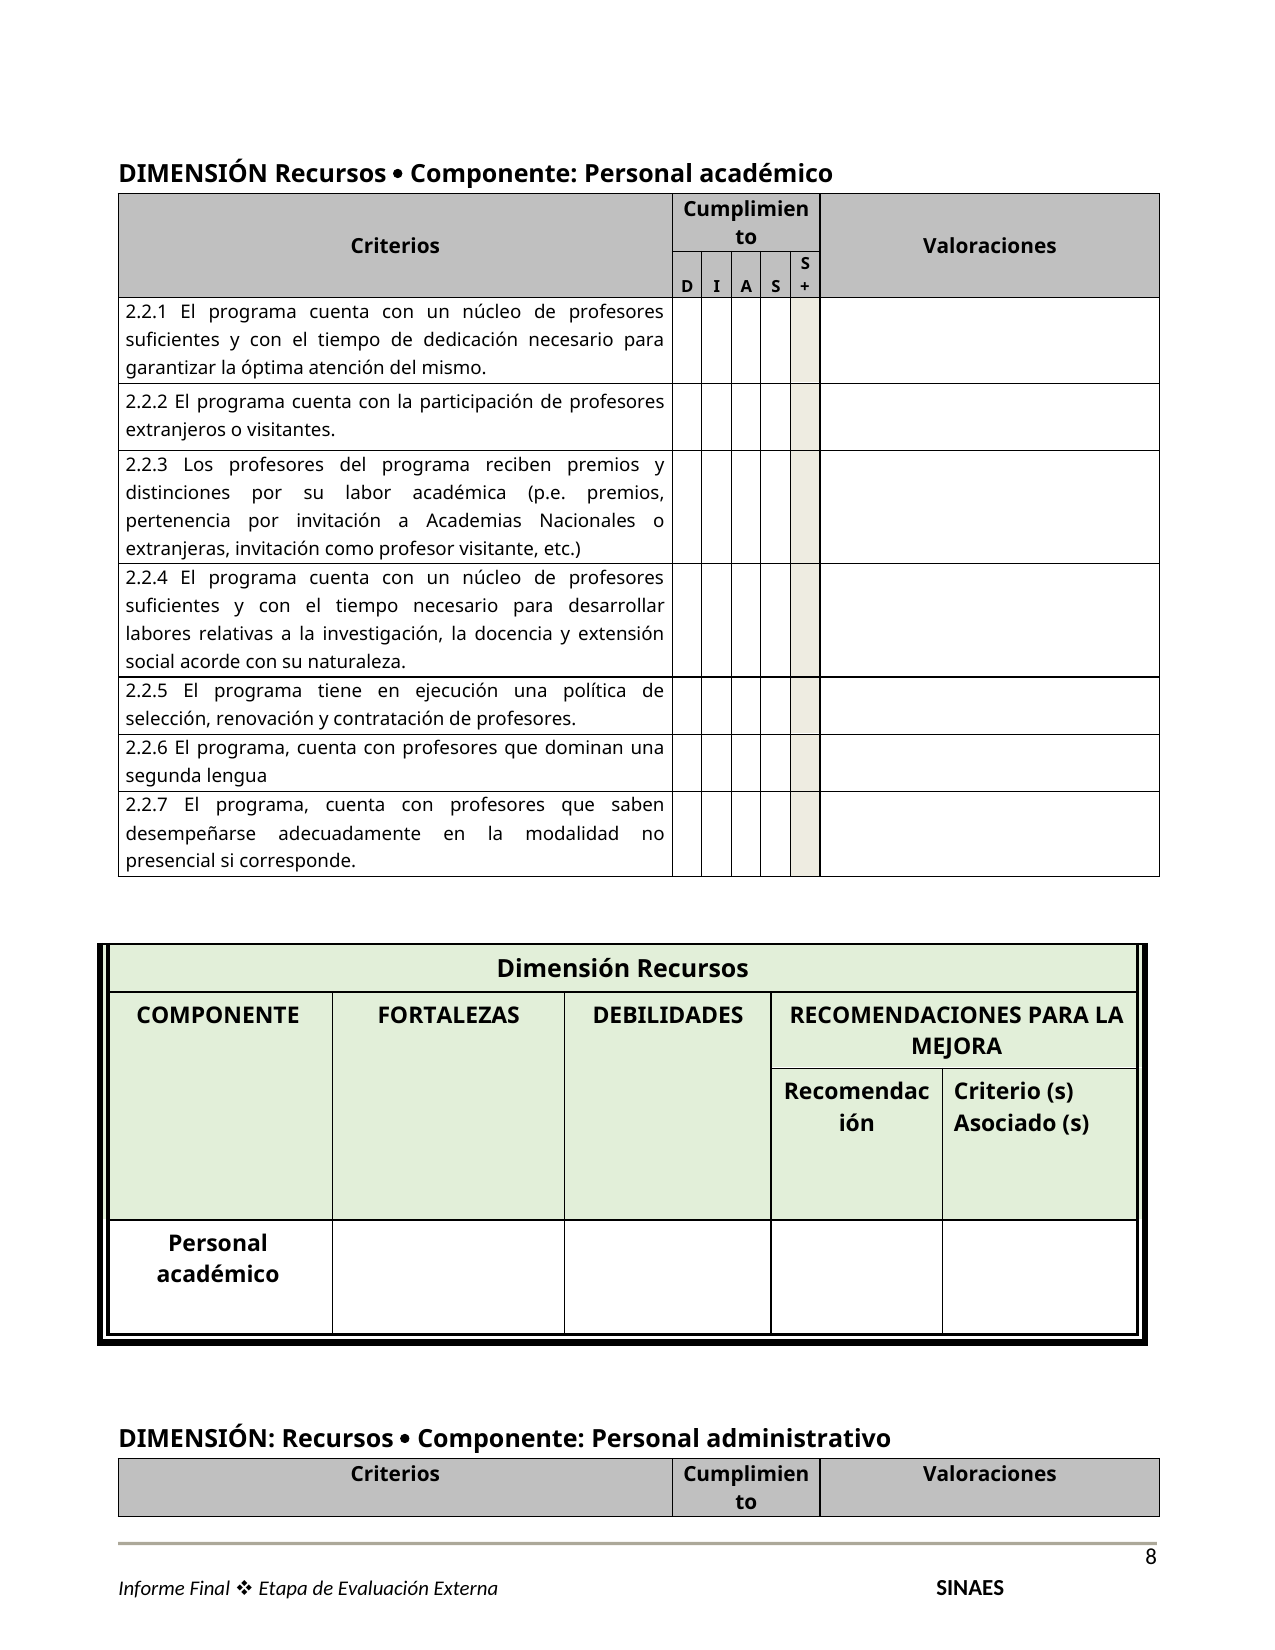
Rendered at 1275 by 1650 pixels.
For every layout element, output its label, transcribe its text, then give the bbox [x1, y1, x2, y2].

table_cell [761, 678, 790, 733]
table_cell [821, 678, 1159, 733]
table_cell [761, 564, 790, 676]
table_cell D [673, 252, 701, 297]
text DIMENSIÓN: Recursos Componente: Personal administrativo [118, 1420, 1157, 1454]
table_cell [732, 678, 760, 733]
table_cell [673, 735, 701, 791]
table_cell [821, 735, 1159, 791]
table_cell 2.2.7 El programa, cuenta con profesores que saben desempeñarse adecuadamente en la modalidad no presencial si corresponde. [119, 792, 672, 876]
table_cell [791, 792, 819, 876]
table_cell 2.2.2 El programa cuenta con la participación de profesores extranjeros o visitantes. [119, 384, 672, 450]
table_cell 2.2.3 Los profesores del programa reciben premios y distinciones por su labor académica (p.e. premios, pertenencia por invitación a Academias Nacionales o extranjeras, invitación como profesor visitante, etc.) [119, 451, 672, 563]
table_cell [732, 564, 760, 676]
table_cell [821, 792, 1159, 876]
table_cell [791, 564, 819, 676]
table_cell 2.2.1 El programa cuenta con un núcleo de profesores suficientes y con el tiempo de dedicación necesario para garantizar la óptima atención del mismo. [119, 298, 672, 382]
table_cell [821, 564, 1159, 676]
table_cell [333, 1221, 564, 1333]
table_header Valoraciones [821, 194, 1159, 297]
table_cell [791, 451, 819, 563]
table_cell [673, 792, 701, 876]
table_cell DEBILIDADES [565, 993, 770, 1219]
table_cell [732, 735, 760, 791]
table_cell [673, 384, 701, 450]
table_header Criterios [119, 194, 672, 297]
table_cell Recomendación [772, 1069, 942, 1219]
table_header Cumplimiento [673, 1459, 819, 1516]
table_cell [732, 298, 760, 382]
table_cell 2.2.5 El programa tiene en ejecución una política de selección, renovación y contratación de profesores. [119, 678, 672, 733]
table_cell [821, 451, 1159, 563]
table_cell 2.2.6 El programa, cuenta con profesores que dominan una segunda lengua [119, 735, 672, 791]
table_cell COMPONENTE [110, 993, 332, 1219]
table_cell [761, 735, 790, 791]
table_cell RECOMENDACIONES PARA LA MEJORA [772, 993, 1136, 1067]
table_cell [673, 678, 701, 733]
table_cell [732, 384, 760, 450]
table_cell S+ [791, 252, 819, 297]
table_cell [732, 451, 760, 563]
table_cell [565, 1221, 770, 1333]
table_header Valoraciones [821, 1459, 1159, 1516]
table_cell [702, 678, 731, 733]
table_cell [761, 792, 790, 876]
table_cell [673, 298, 701, 382]
table_header Cumplimiento [673, 194, 819, 251]
table_cell [702, 298, 731, 382]
table_cell [761, 451, 790, 563]
table_cell [673, 564, 701, 676]
table_cell [791, 298, 819, 382]
table_cell [702, 451, 731, 563]
table_cell [732, 792, 760, 876]
table_cell [761, 298, 790, 382]
table_cell [702, 735, 731, 791]
table_cell S [761, 252, 790, 297]
table_cell [791, 678, 819, 733]
table_header Criterios [119, 1459, 672, 1516]
table_cell A [732, 252, 760, 297]
table_cell Criterio (s) Asociado (s) [943, 1069, 1136, 1219]
table_cell [761, 384, 790, 450]
table_cell [943, 1221, 1136, 1333]
table_cell [821, 384, 1159, 450]
table_cell [791, 735, 819, 791]
table_cell [702, 792, 731, 876]
table_cell I [702, 252, 731, 297]
text DIMENSIÓN Recursos Componente: Personal académico [118, 156, 1157, 189]
table_cell [673, 451, 701, 563]
table_cell FORTALEZAS [333, 993, 564, 1219]
table_cell [702, 384, 731, 450]
table_cell [702, 564, 731, 676]
table_cell [791, 384, 819, 450]
table_cell 2.2.4 El programa cuenta con un núcleo de profesores suficientes y con el tiempo necesario para desarrollar labores relativas a la investigación, la docencia y extensión social acorde con su naturaleza. [119, 564, 672, 676]
table_cell [772, 1221, 942, 1333]
table_cell Personal académico [110, 1221, 332, 1333]
table_header Dimensión Recursos [110, 945, 1136, 991]
table_cell [821, 298, 1159, 382]
